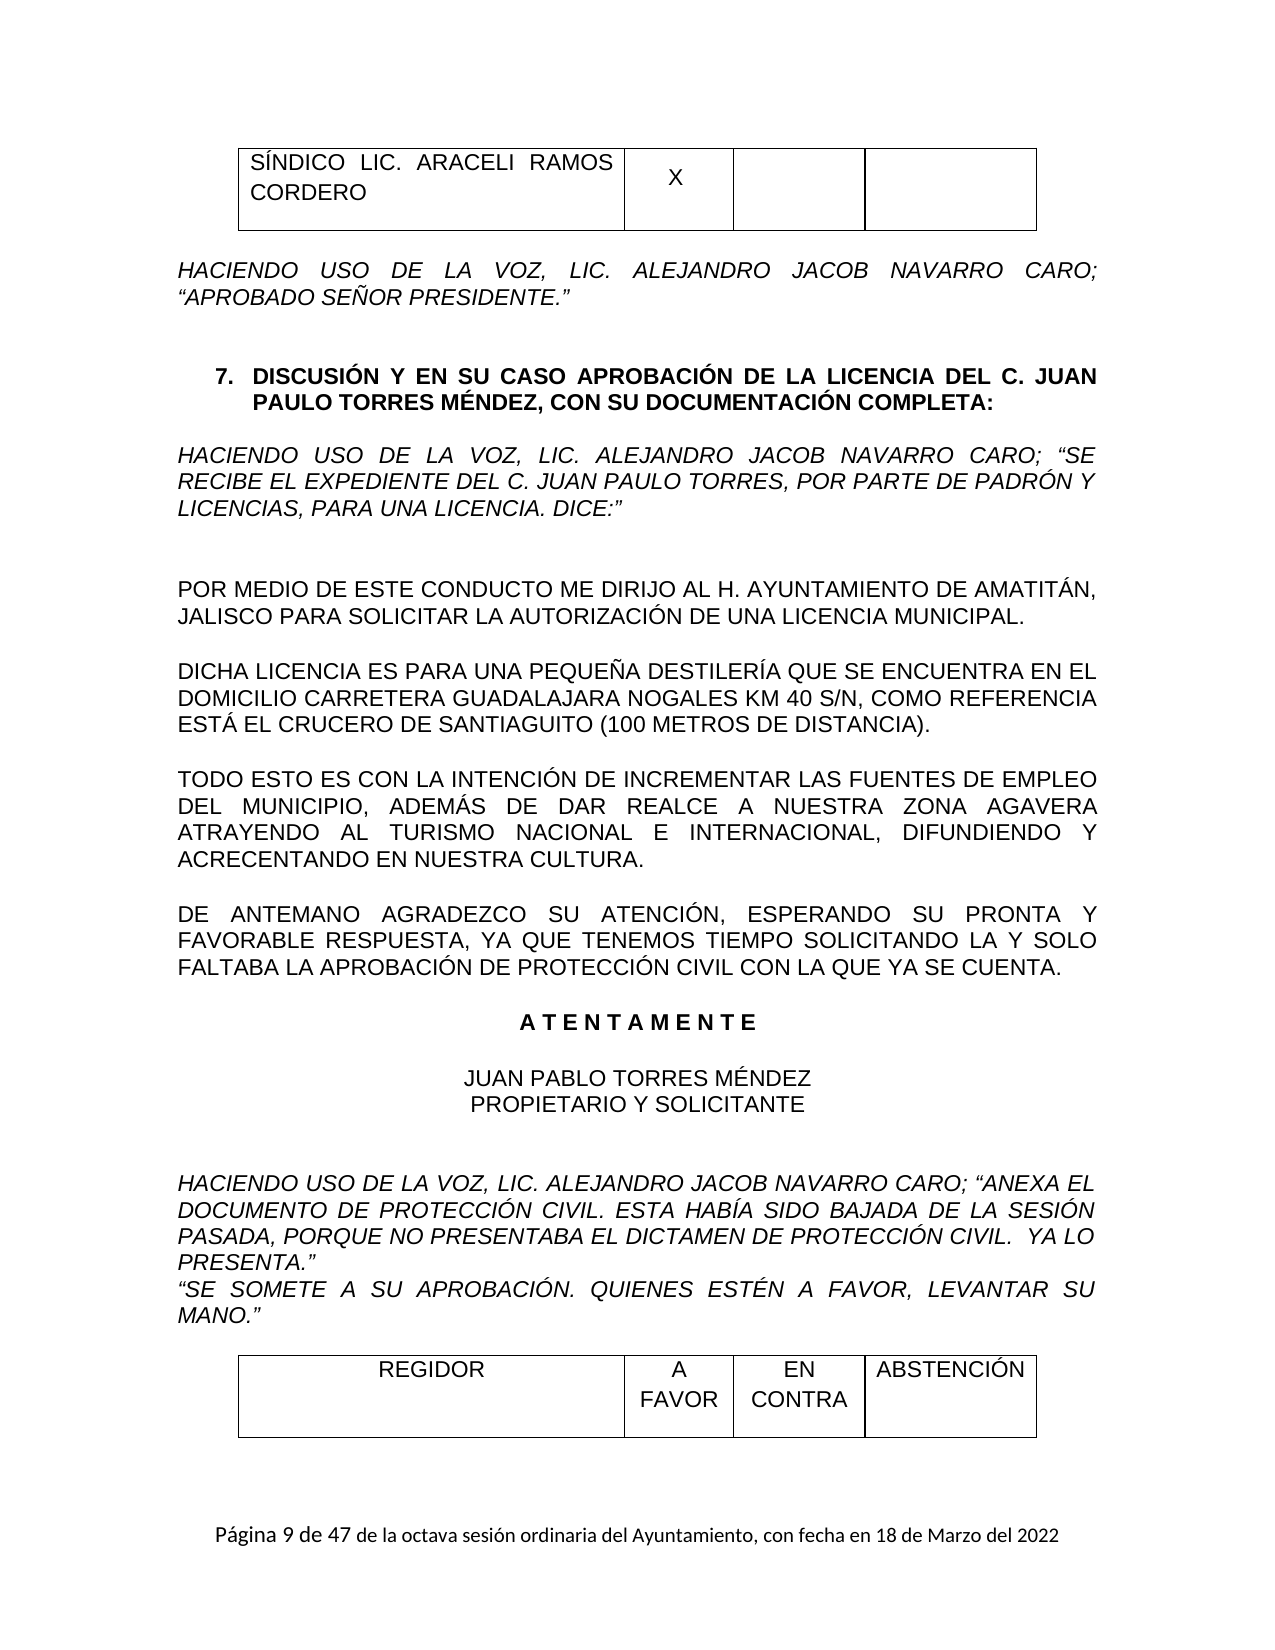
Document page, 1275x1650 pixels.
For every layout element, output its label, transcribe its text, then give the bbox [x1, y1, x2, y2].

text HACIENDO USO DE LA VOZ, LIC. ALEJANDRO JACOB NAVARRO CARO; “SE RECIBE EL EXPEDIENTE DEL C. JUAN PAULO TORRES, POR PARTE DE PADRÓN Y LICENCIAS, PARA UNA LICENCIA. DICE:” [177, 442, 1098, 521]
table_cell [734, 149, 864, 230]
table_header REGIDOR [239, 1356, 624, 1437]
text JUAN PABLO TORRES MÉNDEZ [177, 1065, 1098, 1091]
text DE ANTEMANO AGRADEZCO SU ATENCIÓN, ESPERANDO SU PRONTA Y FAVORABLE RESPUESTA, YA QUE TENEMOS TIEMPO SOLICITANDO LA Y SOLO FALTABA LA APROBACIÓN DE PROTECCIÓN CIVIL CON LA QUE YA SE CUENTA. [177, 901, 1098, 980]
text HACIENDO USO DE LA VOZ, LIC. ALEJANDRO JACOB NAVARRO CARO; “APROBADO SEÑOR PRESIDENTE.” [177, 257, 1098, 310]
text PROPIETARIO Y SOLICITANTE [177, 1091, 1098, 1117]
table_cell X [625, 149, 733, 230]
table_cell [866, 149, 1036, 230]
text POR MEDIO DE ESTE CONDUCTO ME DIRIJO AL H. AYUNTAMIENTO DE AMATITÁN, JALISCO PARA SOLICITAR LA AUTORIZACIÓN DE UNA LICENCIA MUNICIPAL. [177, 576, 1098, 629]
text “SE SOMETE A SU APROBACIÓN. QUIENES ESTÉN A FAVOR, LEVANTAR SU MANO.” [177, 1276, 1098, 1328]
list DISCUSIÓN Y EN SU CASO APROBACIÓN DE LA LICENCIA DEL C. JUAN PAULO TORRES MÉNDEZ, CON SU DOCUMENTACIÓN COMPLETA: [215, 363, 1098, 415]
text TODO ESTO ES CON LA INTENCIÓN DE INCREMENTAR LAS FUENTES DE EMPLEO DEL MUNICIPIO, ADEMÁS DE DAR REALCE A NUESTRA ZONA AGAVERA ATRAYENDO AL TURISMO NACIONAL E INTERNACIONAL, DIFUNDIENDO Y ACRECENTANDO EN NUESTRA CULTURA. [177, 766, 1098, 872]
table_header A FAVOR [625, 1356, 733, 1437]
text A T E N T A M E N T E [177, 1009, 1098, 1036]
table_cell SÍNDICO LIC. ARACELI RAMOS CORDERO [239, 149, 624, 230]
table_header EN CONTRA [734, 1356, 864, 1437]
text DICHA LICENCIA ES PARA UNA PEQUEÑA DESTILERÍA QUE SE ENCUENTRA EN EL DOMICILIO CARRETERA GUADALAJARA NOGALES KM 40 S/N, COMO REFERENCIA ESTÁ EL CRUCERO DE SANTIAGUITO (100 METROS DE DISTANCIA). [177, 658, 1098, 737]
table_header ABSTENCIÓN [866, 1356, 1036, 1437]
text HACIENDO USO DE LA VOZ, LIC. ALEJANDRO JACOB NAVARRO CARO; “ANEXA EL DOCUMENTO DE PROTECCIÓN CIVIL. ESTA HABÍA SIDO BAJADA DE LA SESIÓN PASADA, PORQUE NO PRESENTABA EL DICTAMEN DE PROTECCIÓN CIVIL. YA LO PRESENTA.” [177, 1170, 1098, 1276]
